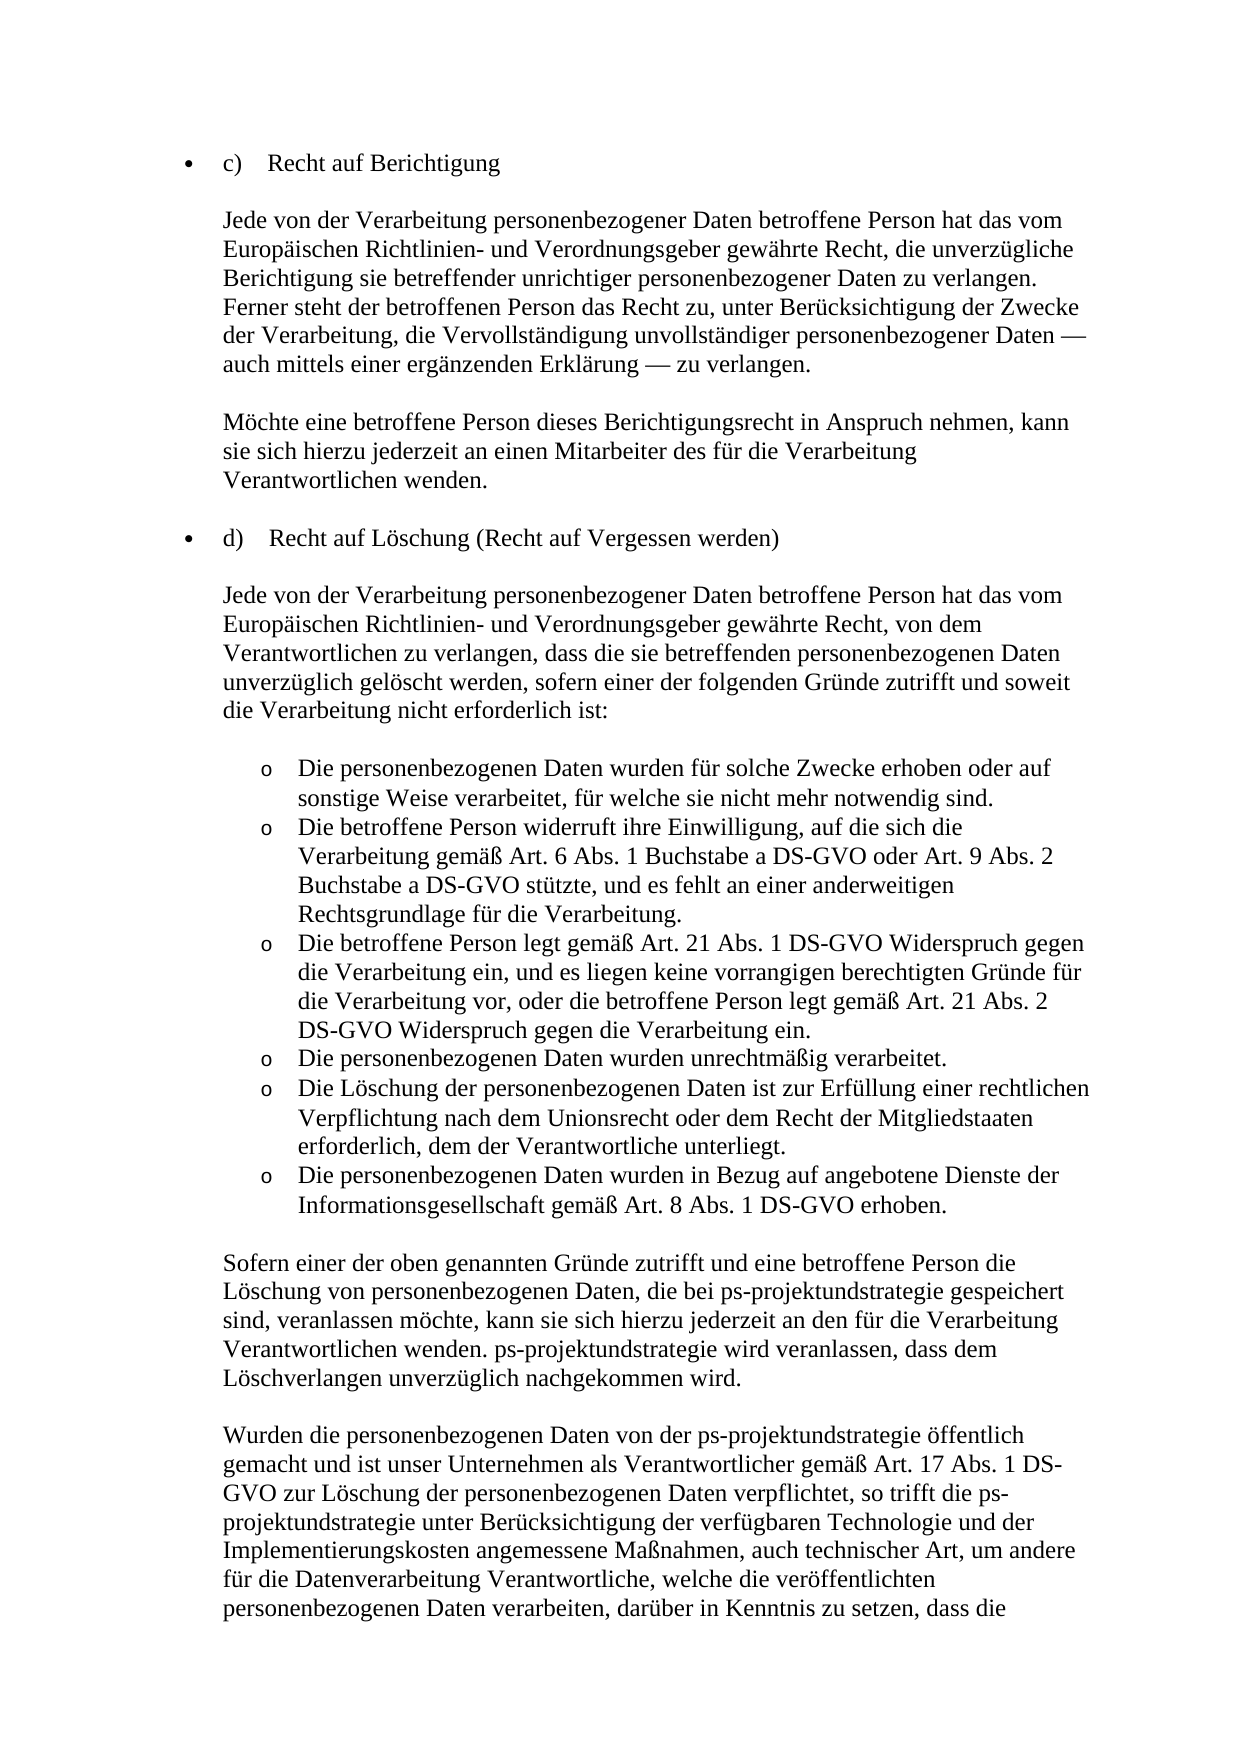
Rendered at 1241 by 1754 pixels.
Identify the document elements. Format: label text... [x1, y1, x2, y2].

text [223, 1421, 1093, 1622]
list Die personenbezogenen Daten wurden unrechtmäßig verarbeitet. [260, 1043, 1093, 1073]
list Die betroffene Person legt gemäß Art. 21 Abs. 1 DS-GVO Widerspruch gegen die Verarbeitung ein, und es liegen keine vorrangigen berechtigten Gründe für die Verarbeitung vor, oder die betroffene Person legt gemäß Art. 21 Abs. 2 DS-GVO Widerspruch gegen die Verarbeitung ein. [260, 928, 1093, 1043]
text Jede von der Verarbeitung personenbezogener Daten betroffene Person hat das vom Europäischen Richtlinien- und Verordnungsgeber gewährte Recht, von dem Verantwortlichen zu verlangen, dass die sie betreffenden personenbezogenen Daten unverzüglich gelöscht werden, sofern einer der folgenden Gründe zutrifft und soweit die Verarbeitung nicht erforderlich ist: [223, 581, 1093, 724]
text Jede von der Verarbeitung personenbezogener Daten betroffene Person hat das vom Europäischen Richtlinien- und Verordnungsgeber gewährte Recht, die unverzügliche Berichtigung sie betreffender unrichtiger personenbezogener Daten zu verlangen. Ferner steht der betroffenen Person das Recht zu, unter Berücksichtigung der Zwecke der Verarbeitung, die Vervollständigung unvollständiger personenbezogener Daten — auch mittels einer ergänzenden Erklärung — zu verlangen. [223, 206, 1093, 378]
text Sofern einer der oben genannten Gründe zutrifft und eine betroffene Person die Löschung von personenbezogenen Daten, die bei ps-projektundstrategie gespeichert sind, veranlassen möchte, kann sie sich hierzu jederzeit an den für die Verarbeitung Verantwortlichen wenden. ps-projektundstrategie wird veranlassen, dass dem Löschverlangen unverzüglich nachgekommen wird. [223, 1248, 1093, 1391]
list Die personenbezogenen Daten wurden in Bezug auf angebotene Dienste der Informationsgesellschaft gemäß Art. 8 Abs. 1 DS-GVO erhoben. [260, 1160, 1093, 1218]
list Die personenbezogenen Daten wurden für solche Zwecke erhoben oder auf sonstige Weise verarbeitet, für welche sie nicht mehr notwendig sind. [260, 753, 1093, 812]
text Möchte eine betroffene Person dieses Berichtigungsrecht in Anspruch nehmen, kann sie sich hierzu jederzeit an einen Mitarbeiter des für die Verarbeitung Verantwortlichen wenden. [223, 407, 1093, 493]
list Die betroffene Person widerruft ihre Einwilligung, auf die sich die Verarbeitung gemäß Art. 6 Abs. 1 Buchstabe a DS-GVO oder Art. 9 Abs. 2 Buchstabe a DS-GVO stützte, und es fehlt an einer anderweitigen Rechtsgrundlage für die Verarbeitung. [260, 812, 1093, 928]
list Die Löschung der personenbezogenen Daten ist zur Erfüllung einer rechtlichen Verpflichtung nach dem Unionsrecht oder dem Recht der Mitgliedstaaten erforderlich, dem der Verantwortliche unterliegt. [260, 1073, 1093, 1160]
list d) Recht auf Löschung (Recht auf Vergessen werden) [185, 523, 1093, 551]
list c) Recht auf Berichtigung [185, 148, 1093, 176]
